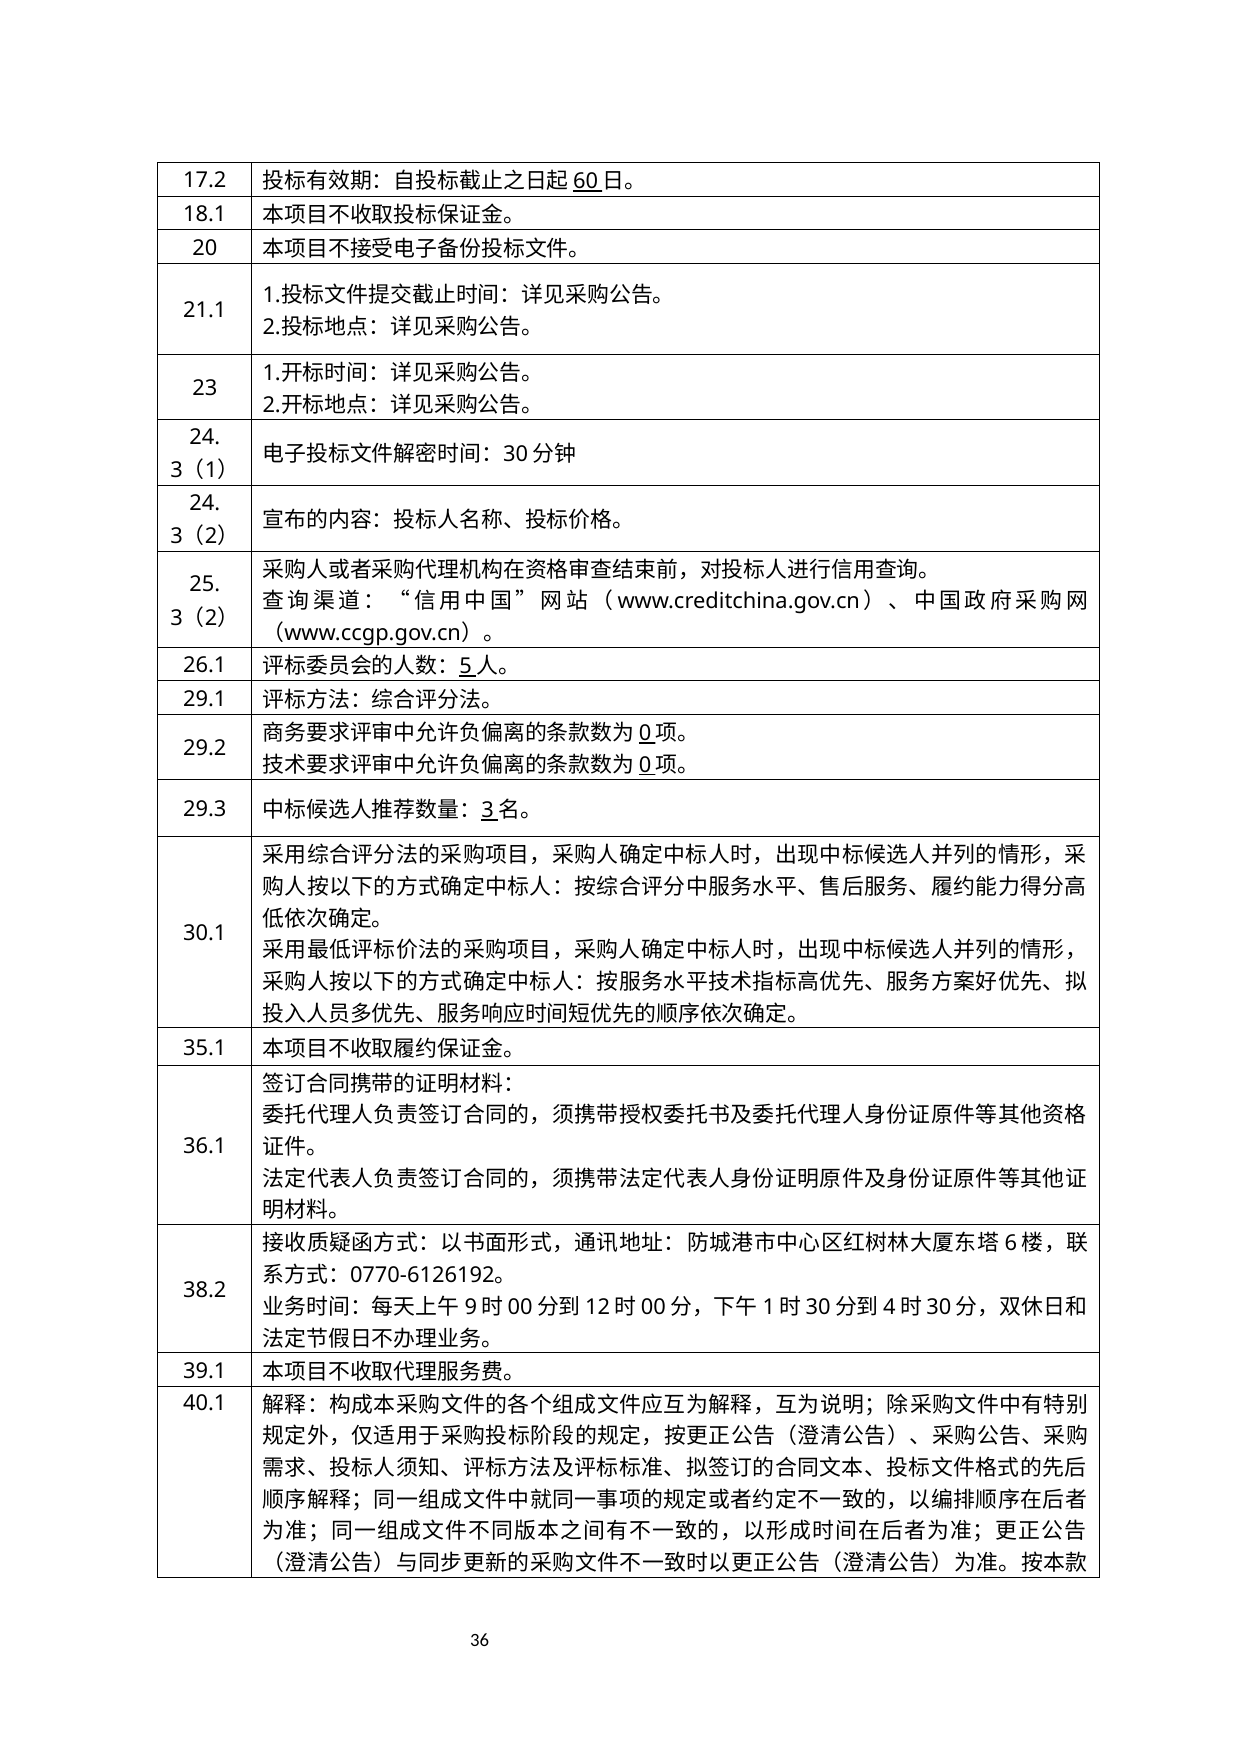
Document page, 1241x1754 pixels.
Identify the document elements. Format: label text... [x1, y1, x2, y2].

table_cell 电子投标文件解密时间：30分钟 [252, 420, 1099, 484]
table_cell 中标候选人推荐数量：3名。 [252, 780, 1099, 836]
table_cell 本项目不收取履约保证金。 [252, 1028, 1099, 1065]
table_cell 24.3（2） [158, 486, 251, 551]
table_cell 本项目不接受电子备份投标文件。 [252, 230, 1099, 263]
table_cell 17.2 [158, 163, 251, 196]
table_cell 29.3 [158, 780, 251, 836]
table_cell 21.1 [158, 264, 251, 354]
table_cell 26.1 [158, 648, 251, 680]
table_cell 采用综合评分法的采购项目，采购人确定中标人时，出现中标候选人并列的情形，采购人按以下的方式确定中标人：按综合评分中服务水平、售后服务、履约能力得分高低依次确定。 采用最低评标价法的采购项目，采购人确定中标人时，出现中标候选人并列的情形，采购人按以下的方式确定中标人：按服务水平技术指标高优先、服务方案好优先、拟投入人员多优先、服务响应时间短优先的顺序依次确定。 [252, 837, 1099, 1027]
table_cell 采购人或者采购代理机构在资格审查结束前，对投标人进行信用查询。 查询渠道：“信用中国”网站（www.creditchina.gov.cn）、中国政府采购网（www.ccgp.gov.cn）。 [252, 552, 1099, 647]
table_cell 30.1 [158, 837, 251, 1027]
table_cell 1.开标时间：详见采购公告。 2.开标地点：详见采购公告。 [252, 355, 1099, 418]
table_cell 20 [158, 230, 251, 263]
table_cell 38.2 [158, 1225, 251, 1352]
table_cell 39.1 [158, 1353, 251, 1386]
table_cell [252, 1387, 1099, 1577]
table_cell 23 [158, 355, 251, 418]
table_cell 1.投标文件提交截止时间：详见采购公告。 2.投标地点：详见采购公告。 [252, 264, 1099, 354]
table_cell 评标方法：综合评分法。 [252, 681, 1099, 714]
table_cell 投标有效期：自投标截止之日起60日。 [252, 163, 1099, 196]
table_cell 签订合同携带的证明材料： 委托代理人负责签订合同的，须携带授权委托书及委托代理人身份证原件等其他资格证件。 法定代表人负责签订合同的，须携带法定代表人身份证明原件及身份证原件等其他证明材料。 [252, 1066, 1099, 1224]
table_cell 评标委员会的人数：5人。 [252, 648, 1099, 680]
table_cell 本项目不收取代理服务费。 [252, 1353, 1099, 1386]
table_cell 24.3（1） [158, 420, 251, 484]
table_cell 25.3（2） [158, 552, 251, 647]
table_cell 36.1 [158, 1066, 251, 1224]
table_cell 29.1 [158, 681, 251, 714]
table_cell 本项目不收取投标保证金。 [252, 197, 1099, 229]
table_cell 18.1 [158, 197, 251, 229]
table_cell 40.1 [158, 1387, 251, 1577]
table_cell 接收质疑函方式：以书面形式，通讯地址：防城港市中心区红树林大厦东塔6楼，联系方式：0770-6126192。 业务时间：每天上午9时00分到12时00分，下午1时30分到4时30分，双休日和法定节假日不办理业务。 [252, 1225, 1099, 1352]
table_cell 宣布的内容：投标人名称、投标价格。 [252, 486, 1099, 551]
table_cell 35.1 [158, 1028, 251, 1065]
table_cell 商务要求评审中允许负偏离的条款数为0项。 技术要求评审中允许负偏离的条款数为0项。 [252, 715, 1099, 778]
table_cell 29.2 [158, 715, 251, 778]
